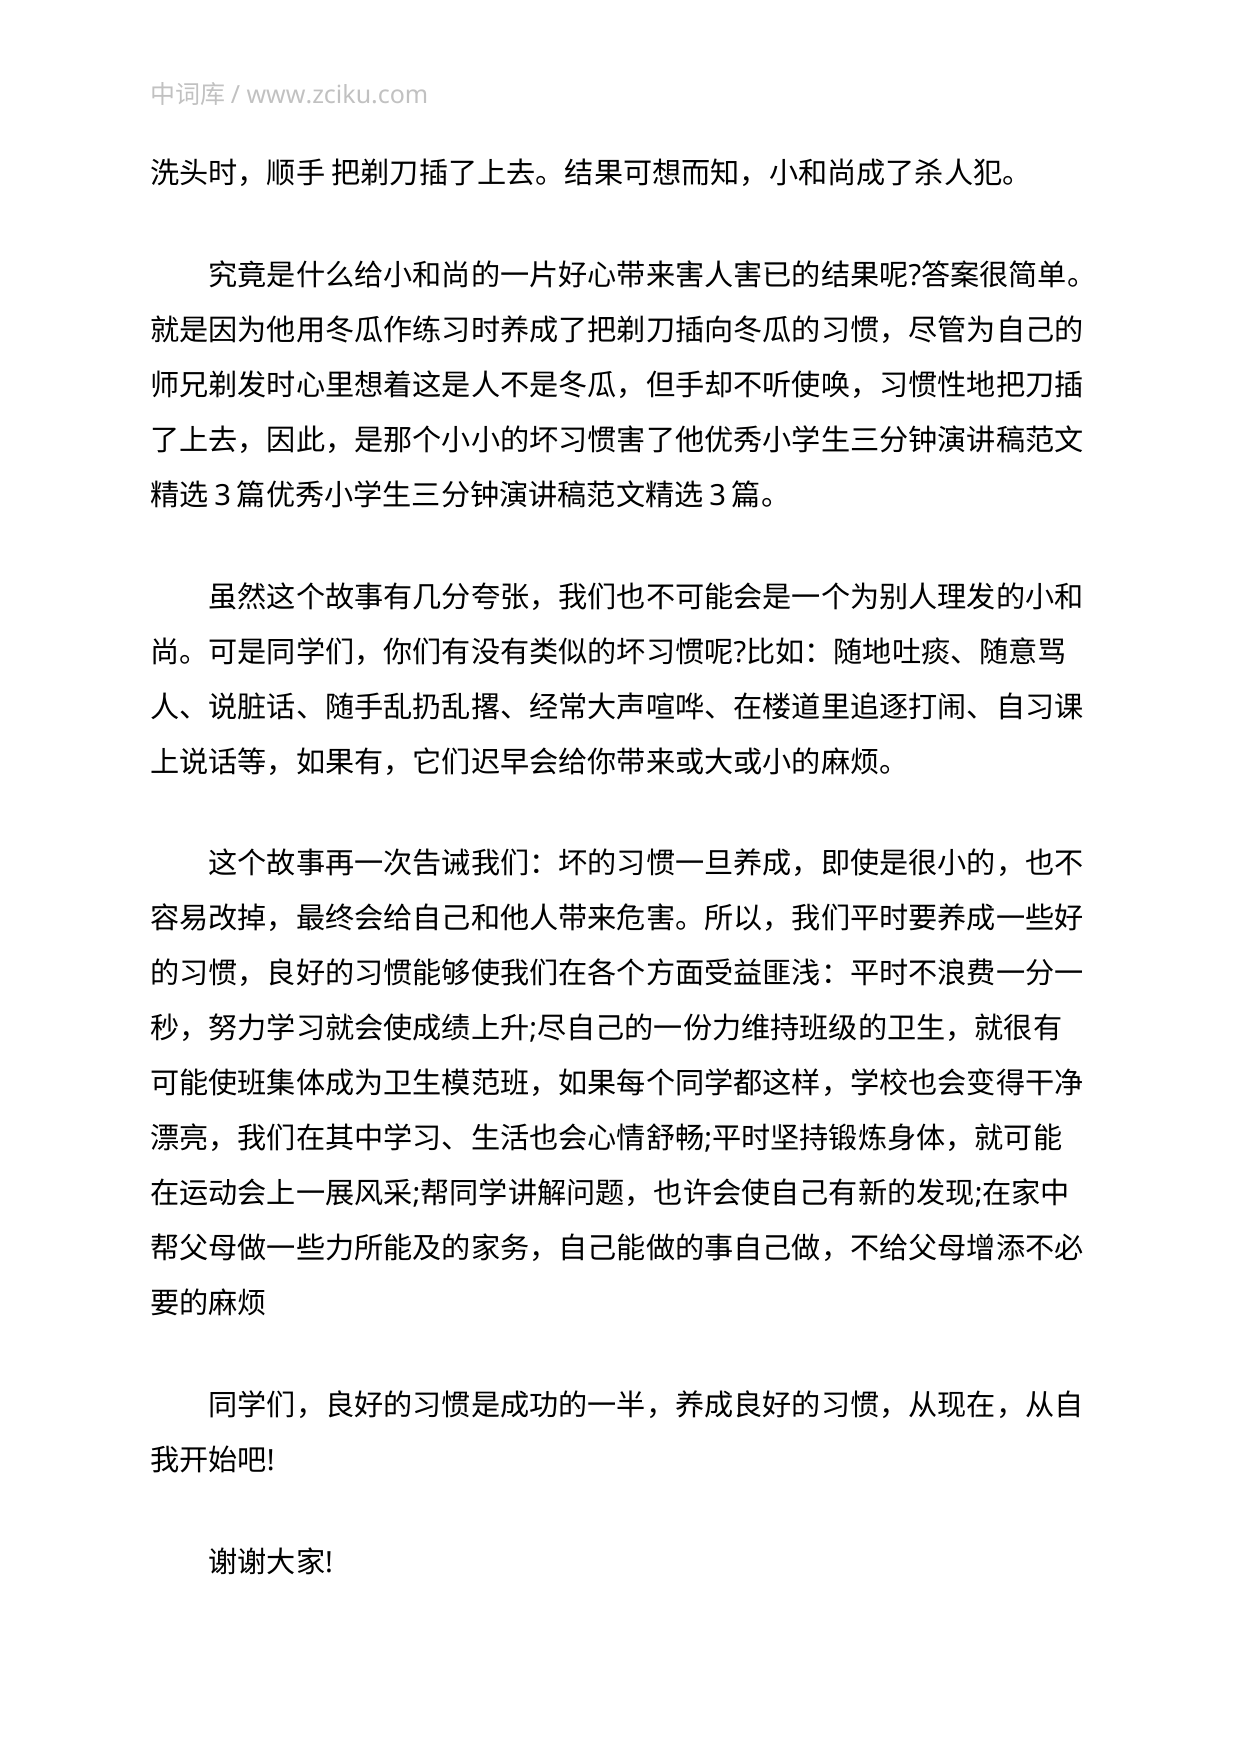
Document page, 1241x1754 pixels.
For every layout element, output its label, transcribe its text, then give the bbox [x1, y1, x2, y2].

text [150, 150, 1090, 192]
text 虽然这个故事有几分夸张，我们也不可能会是一个为别人理发的小和尚。可是同学们，你们有没有类似的坏习惯呢?比如：随地吐痰、随意骂人、说脏话、随手乱扔乱撂、经常大声喧哗、在楼道里追逐打闹、自习课上说话等，如果有，它们迟早会给你带来或大或小的麻烦。 [150, 573, 1090, 781]
text 谢谢大家! [150, 1538, 1090, 1581]
text 同学们，良好的习惯是成功的一半，养成良好的习惯，从现在，从自我开始吧! [150, 1381, 1090, 1478]
text 究竟是什么给小和尚的一片好心带来害人害已的结果呢?答案很简单。就是因为他用冬瓜作练习时养成了把剃刀插向冬瓜的习惯，尽管为自己的师兄剃发时心里想着这是人不是冬瓜，但手却不听使唤，习惯性地把刀插了上去，因此，是那个小小的坏习惯害了他优秀小学生三分钟演讲稿范文精选3篇优秀小学生三分钟演讲稿范文精选3篇。 [150, 252, 1090, 514]
text 这个故事再一次告诫我们：坏的习惯一旦养成，即使是很小的，也不容易改掉，最终会给自己和他人带来危害。所以，我们平时要养成一些好的习惯，良好的习惯能够使我们在各个方面受益匪浅：平时不浪费一分一秒，努力学习就会使成绩上升;尽自己的一份力维持班级的卫生，就很有可能使班集体成为卫生模范班，如果每个同学都这样，学校也会变得干净漂亮，我们在其中学习、生活也会心情舒畅;平时坚持锻炼身体，就可能在运动会上一展风采;帮同学讲解问题，也许会使自己有新的发现;在家中帮父母做一些力所能及的家务，自己能做的事自己做，不给父母增添不必要的麻烦 [150, 840, 1090, 1322]
